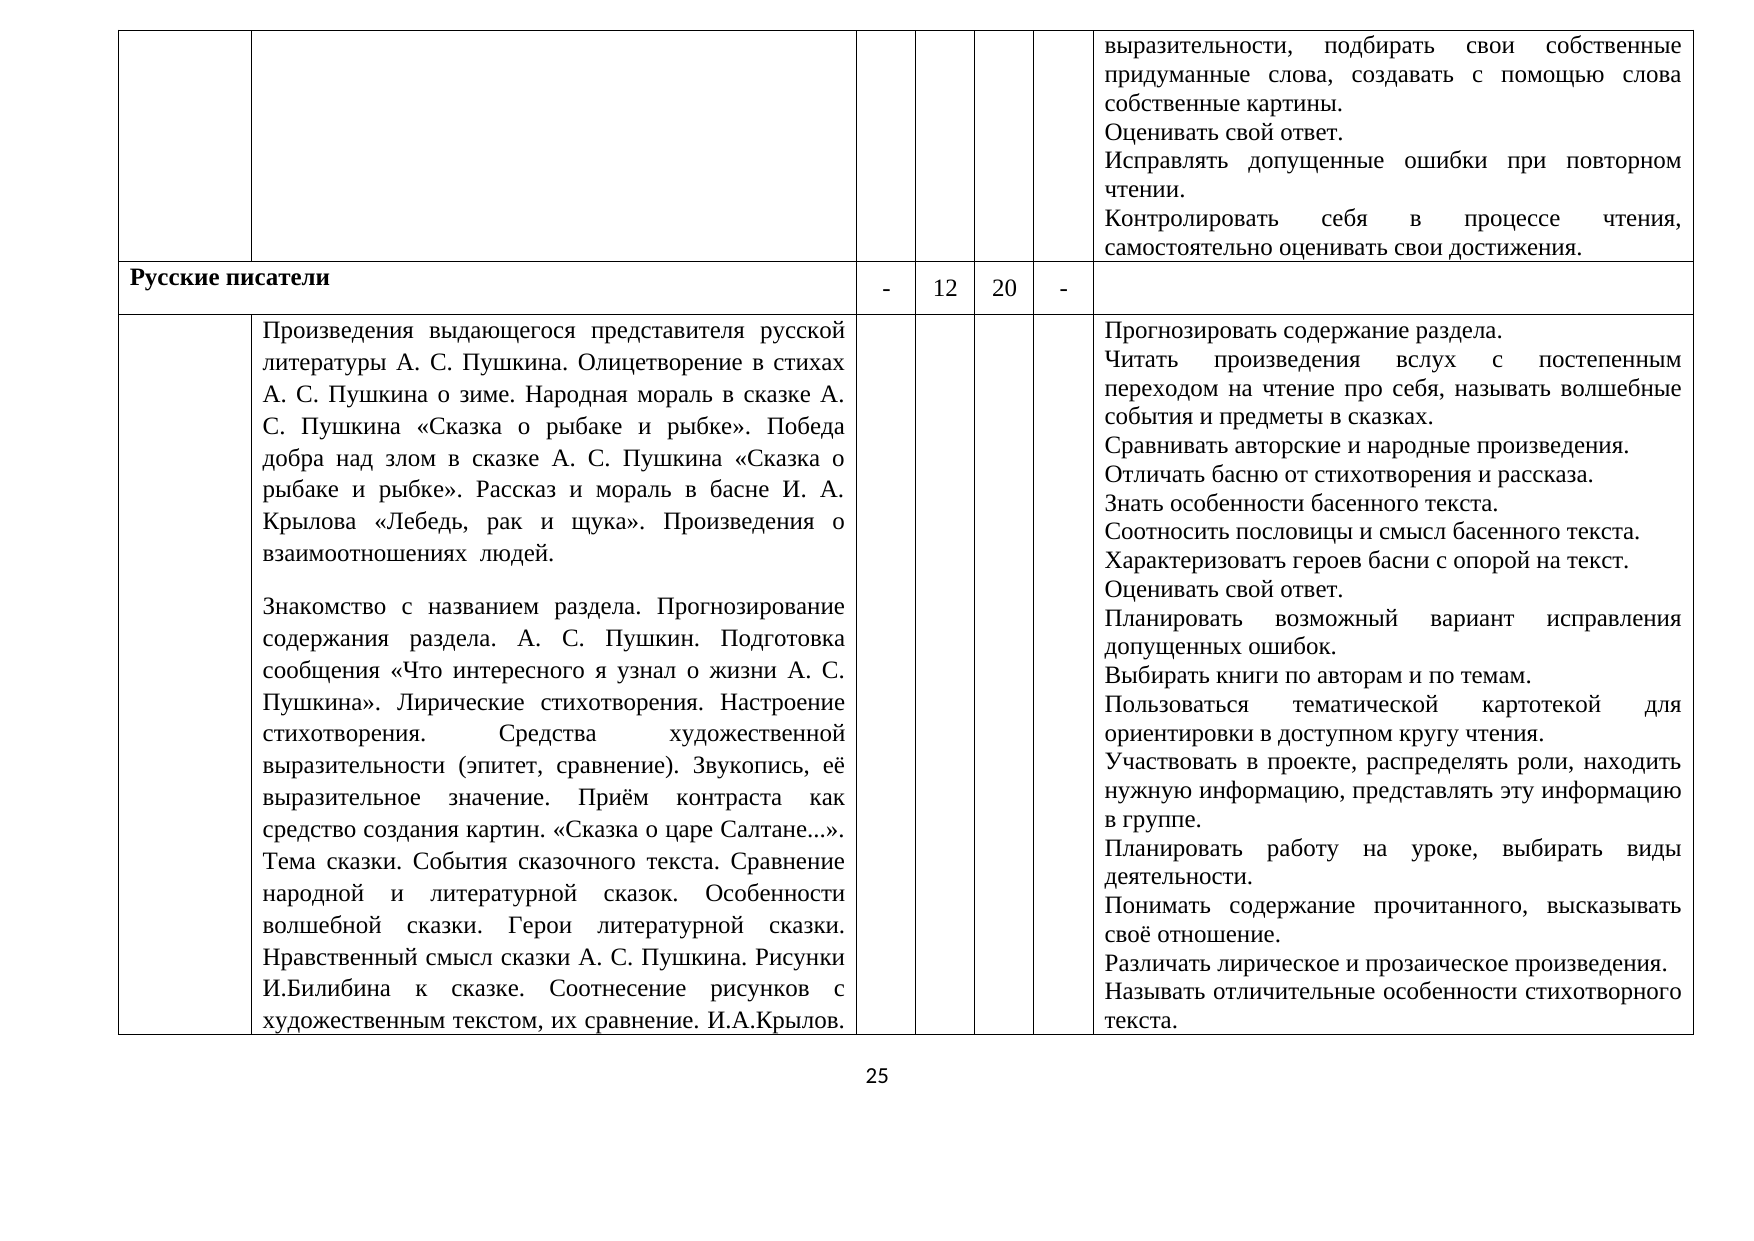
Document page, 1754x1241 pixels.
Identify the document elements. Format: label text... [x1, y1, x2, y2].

table_cell 20 [975, 262, 1033, 314]
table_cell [1094, 315, 1693, 1034]
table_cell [252, 315, 856, 1034]
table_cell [1094, 31, 1693, 261]
table_cell - [1034, 262, 1093, 314]
table_cell [916, 31, 974, 261]
table_cell - [857, 262, 915, 314]
table_cell Русские писатели [119, 262, 856, 314]
table_cell [857, 31, 915, 261]
table_cell [1034, 31, 1093, 261]
table_cell [975, 31, 1033, 261]
table_cell [975, 315, 1033, 1034]
table_cell [1034, 315, 1093, 1034]
table_cell [1094, 262, 1693, 314]
table_cell [857, 315, 915, 1034]
table_cell [119, 315, 251, 1034]
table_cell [252, 31, 856, 261]
table_cell [119, 31, 251, 261]
table_cell [916, 315, 974, 1034]
table_cell 12 [916, 262, 974, 314]
